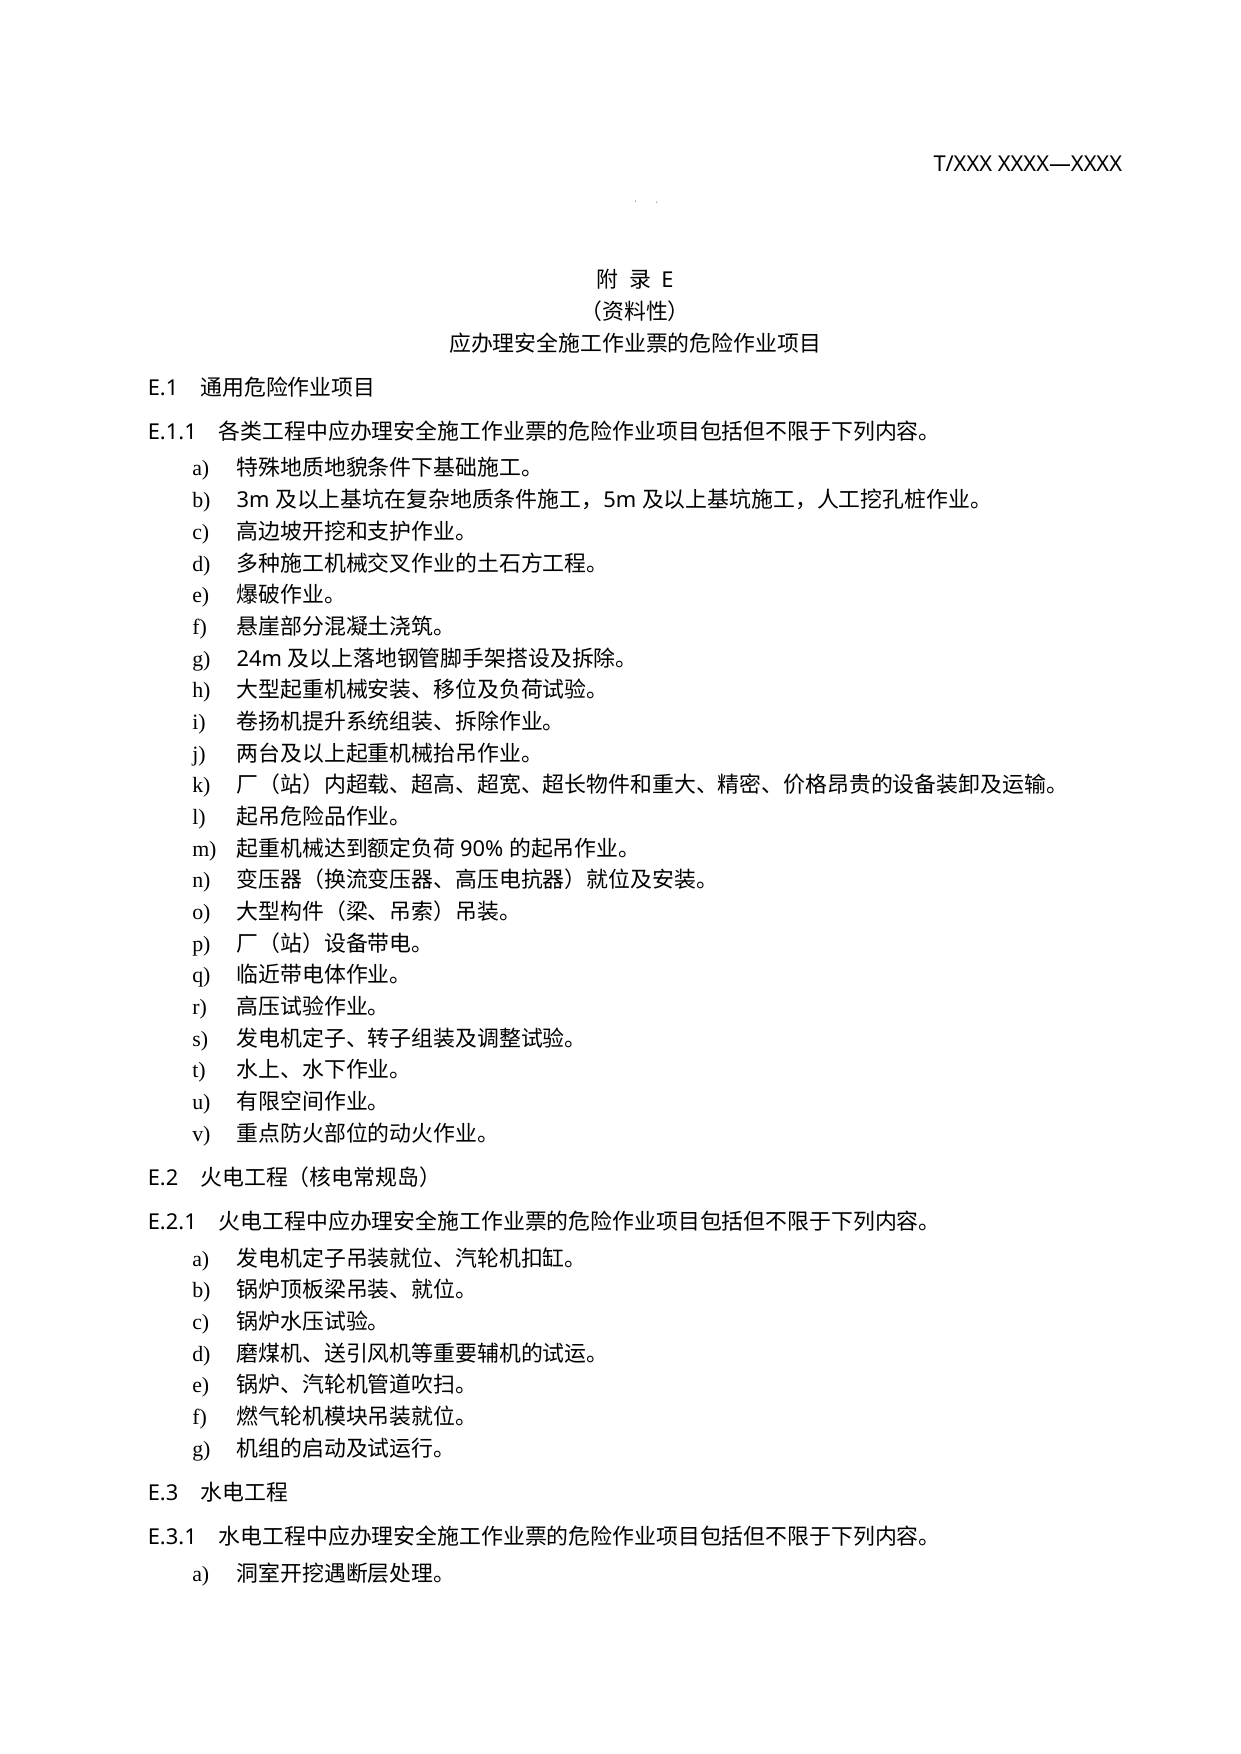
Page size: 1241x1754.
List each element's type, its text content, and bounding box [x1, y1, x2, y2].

text 临近带电体作业。 [192, 957, 1122, 989]
text 通用危险作业项目 [148, 370, 1122, 401]
text 有限空间作业。 [192, 1084, 1122, 1116]
text （资料性） 应办理安全施工作业票的危险作业项目 [148, 262, 1122, 357]
list 发电机定子吊装就位、汽轮机扣缸。 [192, 1241, 1122, 1272]
text 24m 及以上落地钢管脚手架搭设及拆除。 [192, 641, 1122, 672]
text 变压器（换流变压器、高压电抗器）就位及安装。 [192, 862, 1122, 894]
text 水电工程中应办理安全施工作业票的危险作业项目包括但不限于下列内容。 [148, 1519, 1122, 1551]
text 起吊危险品作业。 [192, 799, 1122, 831]
list 特殊地质地貌条件下基础施工。 [192, 450, 1122, 482]
text 爆破作业。 [192, 577, 1122, 609]
text 火电工程（核电常规岛） [148, 1160, 1122, 1192]
text 水电工程 [148, 1475, 1122, 1507]
text 大型构件（梁、吊索）吊装。 [192, 894, 1122, 926]
text 多种施工机械交叉作业的土石方工程。 [192, 546, 1122, 577]
text 锅炉、汽轮机管道吹扫。 [192, 1367, 1122, 1399]
text 燃气轮机模块吊装就位。 [192, 1399, 1122, 1431]
text 厂（站）内超载、超高、超宽、超长物件和重大、精密、价格昂贵的设备装卸及运输。 [192, 767, 1122, 799]
text 两台及以上起重机械抬吊作业。 [192, 736, 1122, 767]
text 高压试验作业。 [192, 989, 1122, 1021]
text 厂（站）设备带电。 [192, 926, 1122, 957]
text 火电工程中应办理安全施工作业票的危险作业项目包括但不限于下列内容。 [148, 1204, 1122, 1236]
text 磨煤机、送引风机等重要辅机的试运。 [192, 1336, 1122, 1367]
text 水上、水下作业。 [192, 1052, 1122, 1084]
text 卷扬机提升系统组装、拆除作业。 [192, 704, 1122, 736]
text 3m 及以上基坑在复杂地质条件施工，5m 及以上基坑施工，人工挖孔桩作业。 [192, 482, 1122, 514]
text 机组的启动及试运行。 [192, 1431, 1122, 1462]
text 大型起重机械安装、移位及负荷试验。 [192, 672, 1122, 704]
text 起重机械达到额定负荷 90% 的起吊作业。 [192, 831, 1122, 862]
text 锅炉顶板梁吊装、就位。 [192, 1272, 1122, 1304]
text 重点防火部位的动火作业。 [192, 1116, 1122, 1147]
text 高边坡开挖和支护作业。 [192, 514, 1122, 546]
text 悬崖部分混凝土浇筑。 [192, 609, 1122, 641]
text 锅炉水压试验。 [192, 1304, 1122, 1336]
text 发电机定子、转子组装及调整试验。 [192, 1021, 1122, 1052]
text 各类工程中应办理安全施工作业票的危险作业项目包括但不限于下列内容。 [148, 414, 1122, 446]
list 洞室开挖遇断层处理。 [192, 1556, 1122, 1587]
